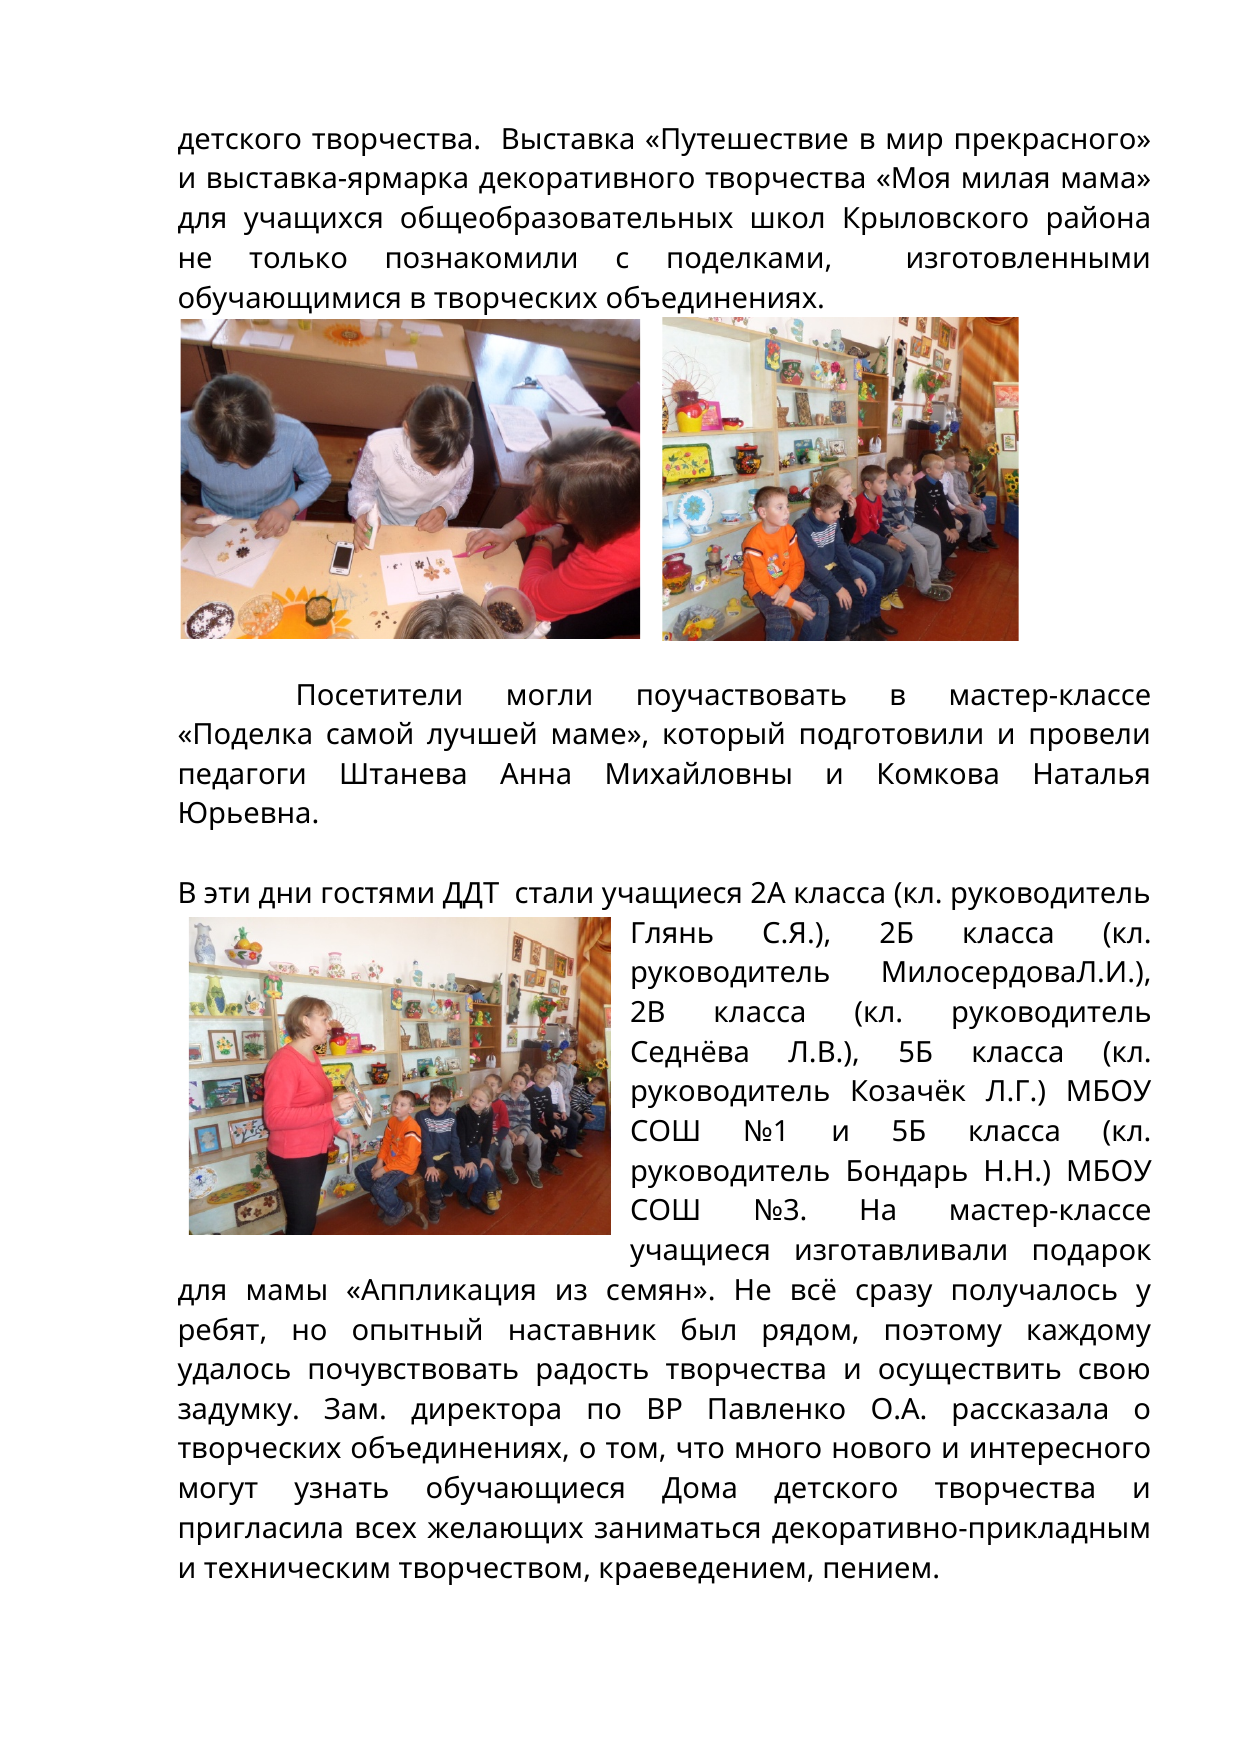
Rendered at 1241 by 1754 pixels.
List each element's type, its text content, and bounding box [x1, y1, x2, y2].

picture [188, 917, 611, 1234]
text В эти дни гостями ДДТ стали учащиеся 2А класса (кл. руководитель Глянь С.Я.), 2Б класса (кл. руководитель МилосердоваЛ.И.), 2В класса (кл. руководитель Седнёва Л.В.), 5Б класса (кл. руководитель Козачёк Л.Г.) МБОУ СОШ №1 и 5Б класса (кл. руководитель Бондарь Н.Н.) МБОУ СОШ №3. На мастер-классе учащиеся изготавливали подарок для мамы «Аппликация из семян». Не всё сразу получалось у ребят, но опытный наставник был рядом, поэтому каждому удалось почувствовать радость творчества и осуществить свою задумку. Зам. директора по ВР Павленко О.А. рассказала о творческих объединениях, о том, что много нового и интересного могут узнать обучающиеся Дома детского творчества и пригласила всех желающих заниматься декоративно-прикладным и техническим творчеством, краеведением, пением. [177, 872, 1152, 1587]
picture [180, 319, 640, 638]
picture [662, 317, 1019, 639]
